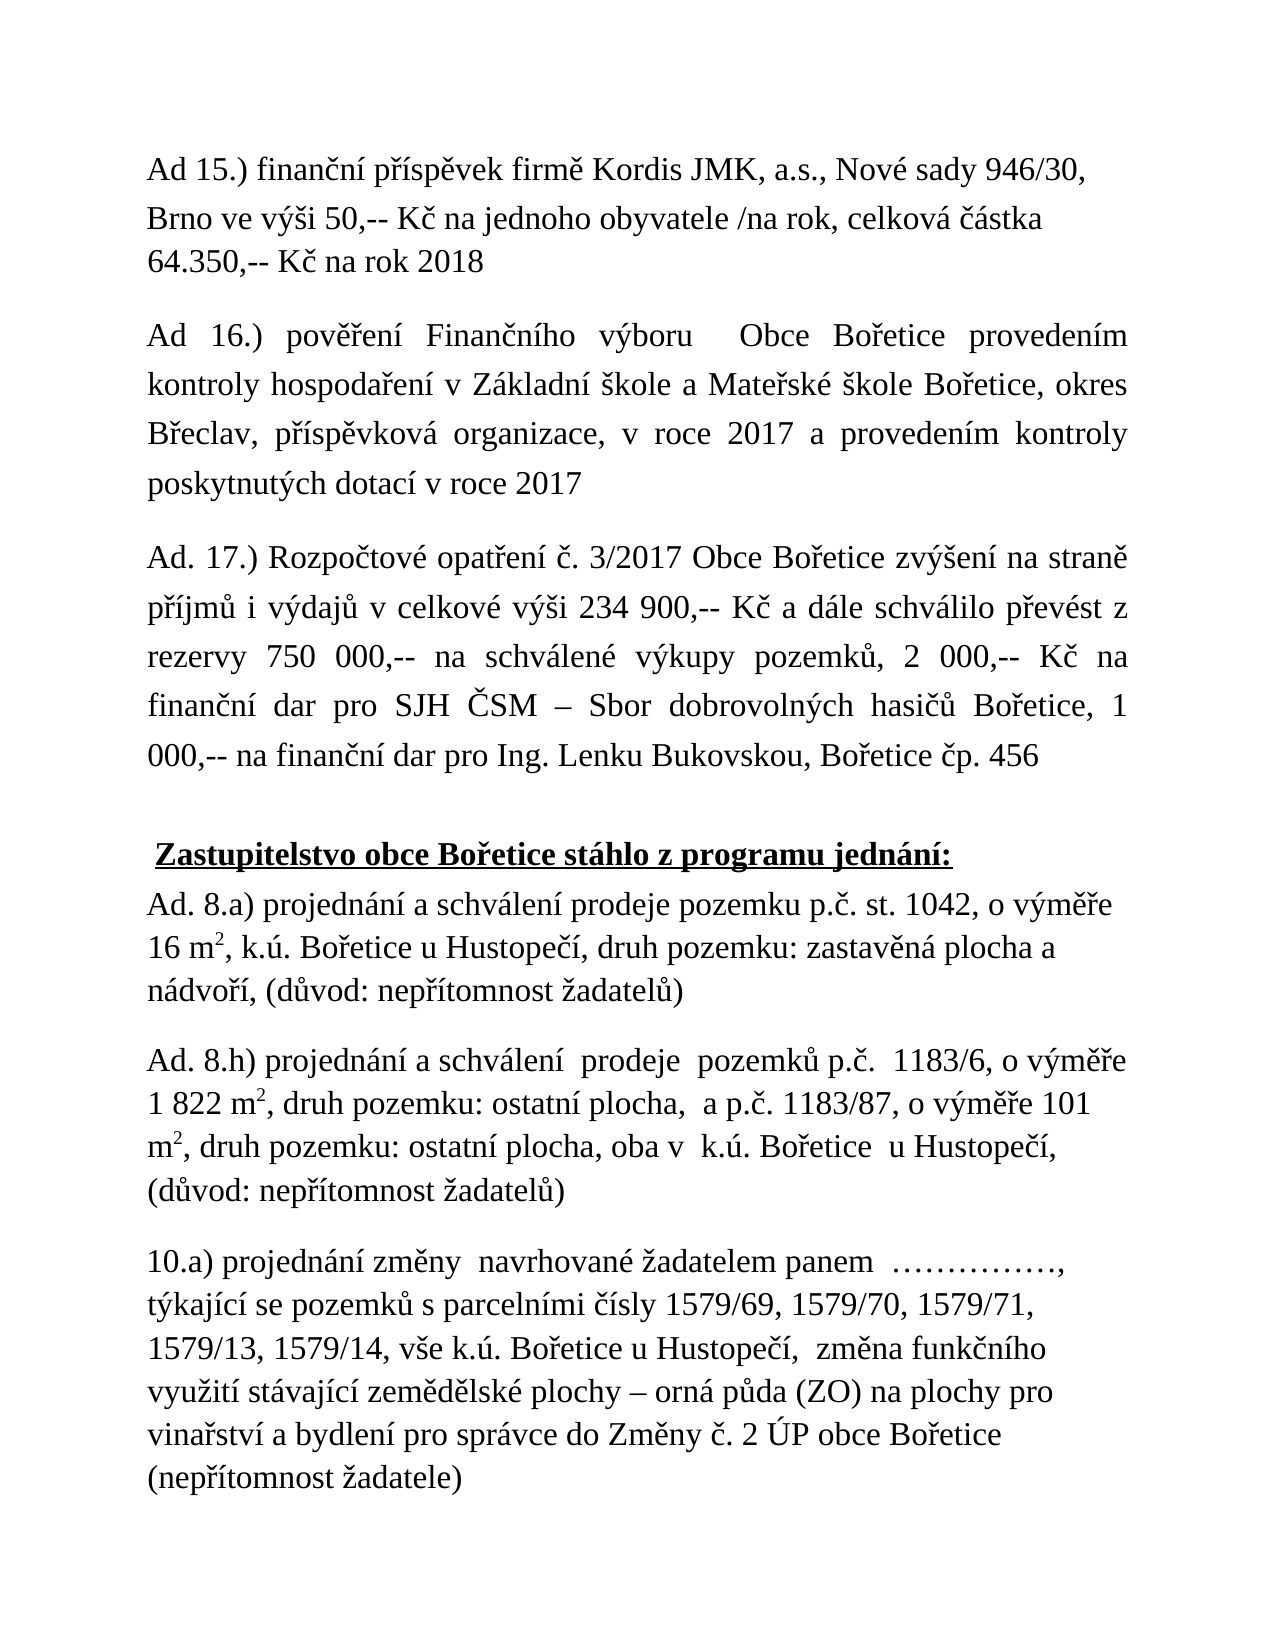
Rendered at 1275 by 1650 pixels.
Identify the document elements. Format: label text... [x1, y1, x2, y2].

text Brno ve výši 50,-- Kč na jednoho obyvatele /na rok, celková částka 64.350,-- Kč na rok 2018 [146, 198, 1128, 279]
text Ad 16.) pověření Finančního výboru Obce Bořetice provedením kontroly hospodaření v Základní škole a Mateřské škole Bořetice, okres Břeclav, příspěvková organizace, v roce 2017 a provedením kontroly poskytnutých dotací v roce 2017 [146, 315, 1129, 501]
text 10.a) projednání změny navrhované žadatelem panem ……………, týkající se pozemků s parcelními čísly 1579/69, 1579/70, 1579/71, 1579/13, 1579/14, vše k.ú. Bořetice u Hustopečí, změna funkčního využití stávající zemědělské plochy – orná půda (ZO) na plochy pro vinařství a bydlení pro správce do Změny č. 2 ÚP obce Bořetice (nepřítomnost žadatele) [146, 1241, 1128, 1496]
text Ad. 8.h) projednání a schválení prodeje pozemků p.č. 1183/6, o výměře 1 822 m2, druh pozemku: ostatní plocha, a p.č. 1183/87, o výměře 101 m2, druh pozemku: ostatní plocha, oba v k.ú. Bořetice u Hustopečí, (důvod: nepřítomnost žadatelů) [146, 1040, 1128, 1208]
text Ad 15.) finanční příspěvek firmě Kordis JMK, a.s., Nové sady 946/30, [146, 149, 1128, 187]
text Ad. 17.) Rozpočtové opatření č. 3/2017 Obce Bořetice zvýšení na straně příjmů i výdajů v celkové výši 234 900,-- Kč a dále schválilo převést z rezervy 750 000,-- na schválené výkupy pozemků, 2 000,-- Kč na finanční dar pro SJH ČSM – Sbor dobrovolných hasičů Bořetice, 1 000,-- na finanční dar pro Ing. Lenku Bukovskou, Bořetice čp. 456 [146, 537, 1129, 773]
text Zastupitelstvo obce Bořetice stáhlo z programu jednání: [146, 834, 1129, 872]
text Ad. 8.a) projednání a schválení prodeje pozemku p.č. st. 1042, o výměře 16 m2, k.ú. Bořetice u Hustopečí, druh pozemku: zastavěná plocha a nádvoří, (důvod: nepřítomnost žadatelů) [146, 884, 1128, 1008]
